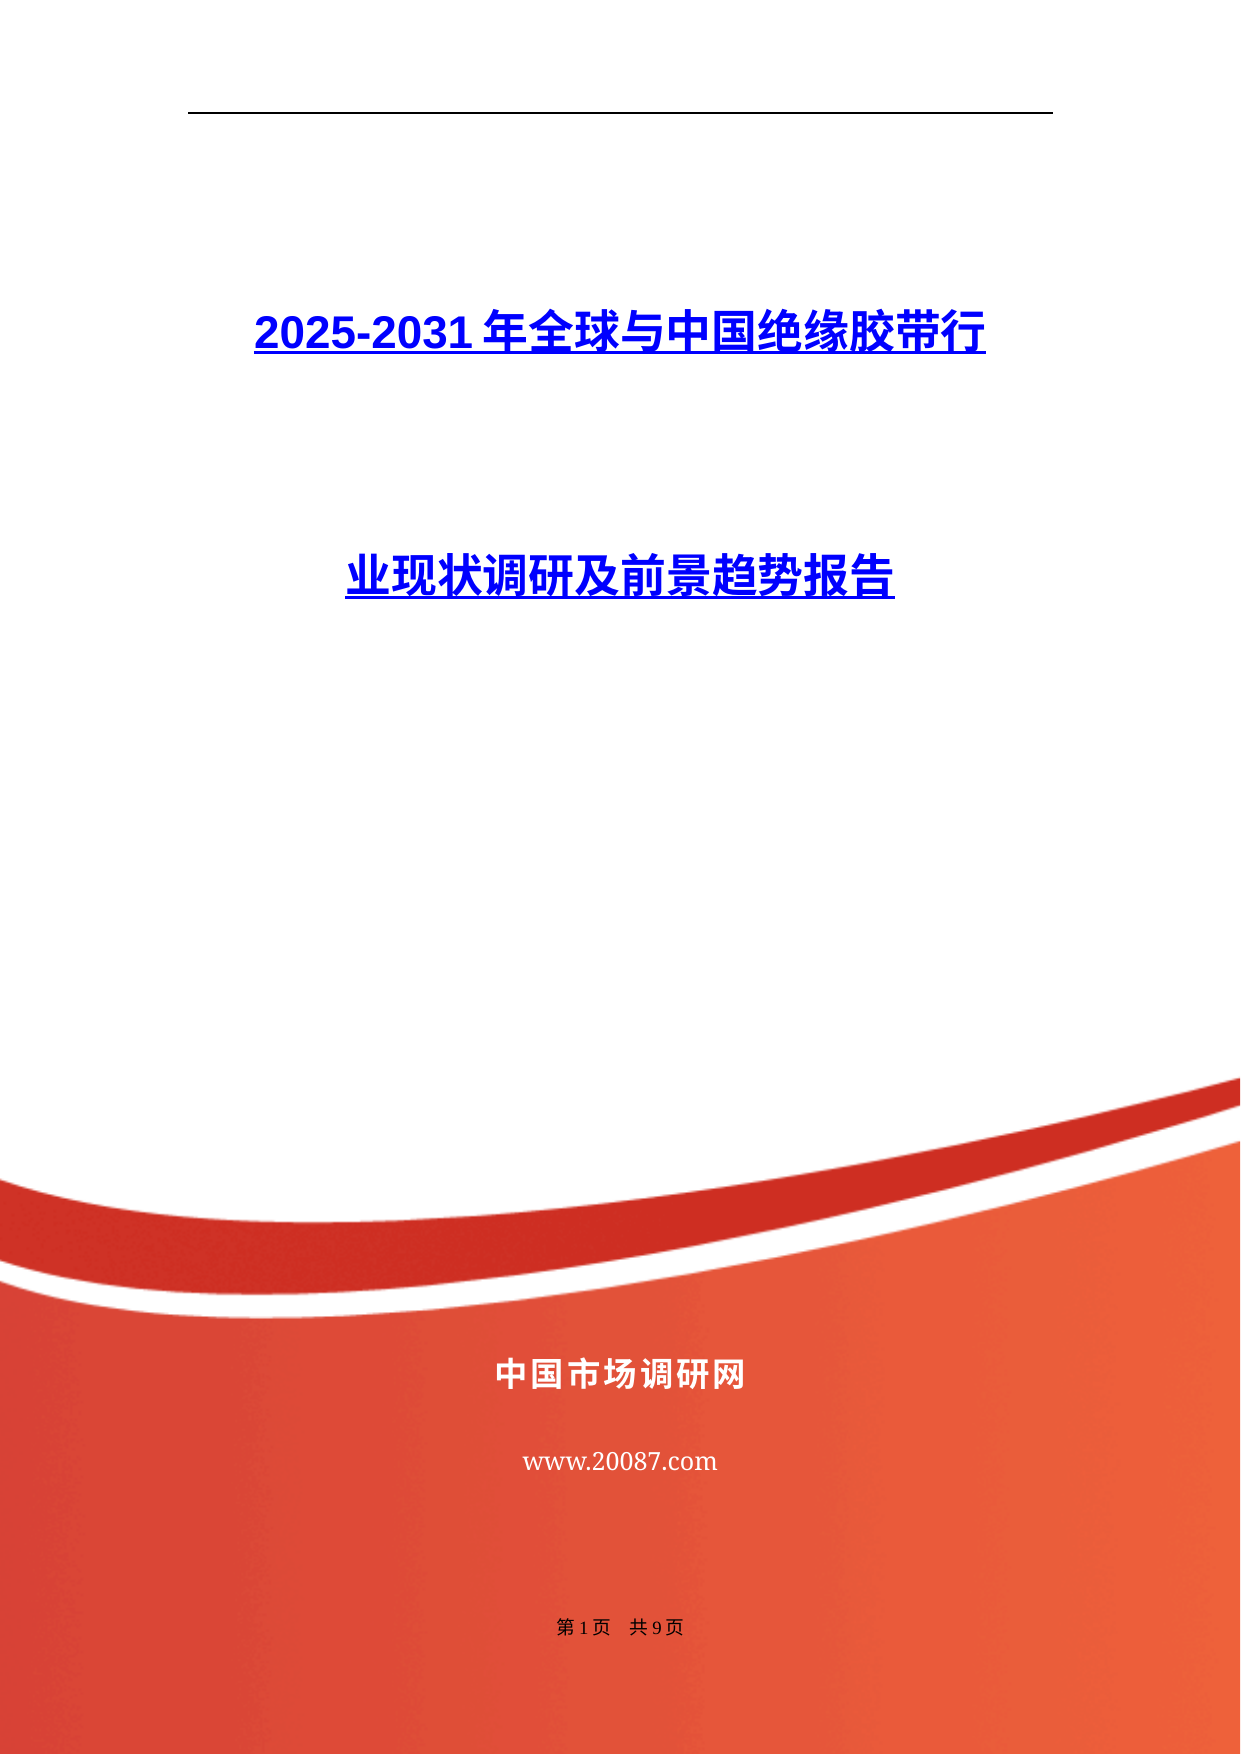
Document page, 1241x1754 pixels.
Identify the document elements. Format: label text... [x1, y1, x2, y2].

subtitle 中国市场调研网 [187, 1339, 1053, 1404]
text www.20087.com [187, 1428, 1053, 1493]
table_header 2025-2031年全球与中国绝缘胶带行业现状调研及前景趋势报告 [188, 207, 1053, 773]
picture [0, 1006, 1241, 1754]
